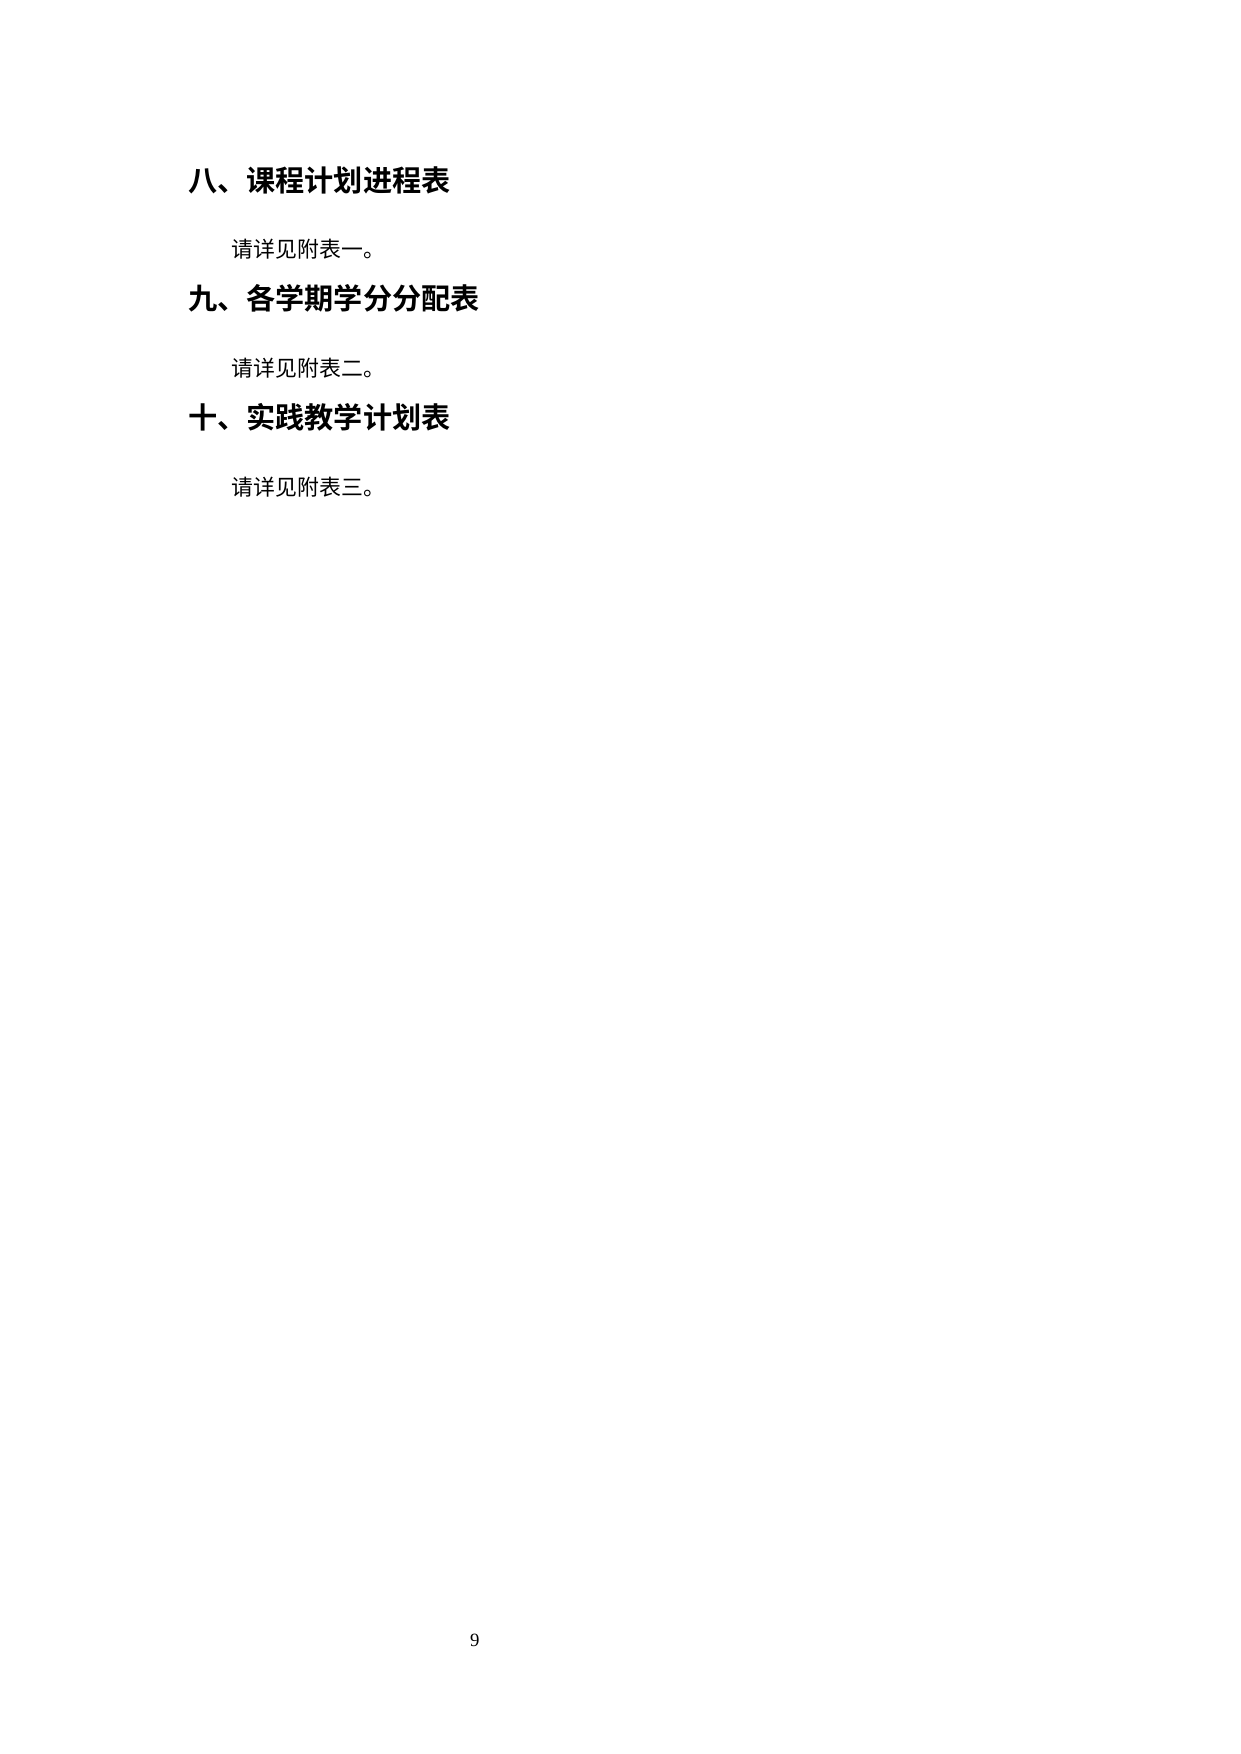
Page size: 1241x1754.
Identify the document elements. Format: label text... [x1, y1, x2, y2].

text 九、各学期学分分配表 [188, 264, 1052, 329]
text 请详见附表二。 [188, 351, 1052, 383]
text 十、实践教学计划表 [188, 383, 1052, 448]
text 请详见附表三。 [188, 469, 1052, 502]
text 八、课程计划进程表 [188, 146, 1052, 211]
text 请详见附表一。 [188, 232, 1052, 264]
